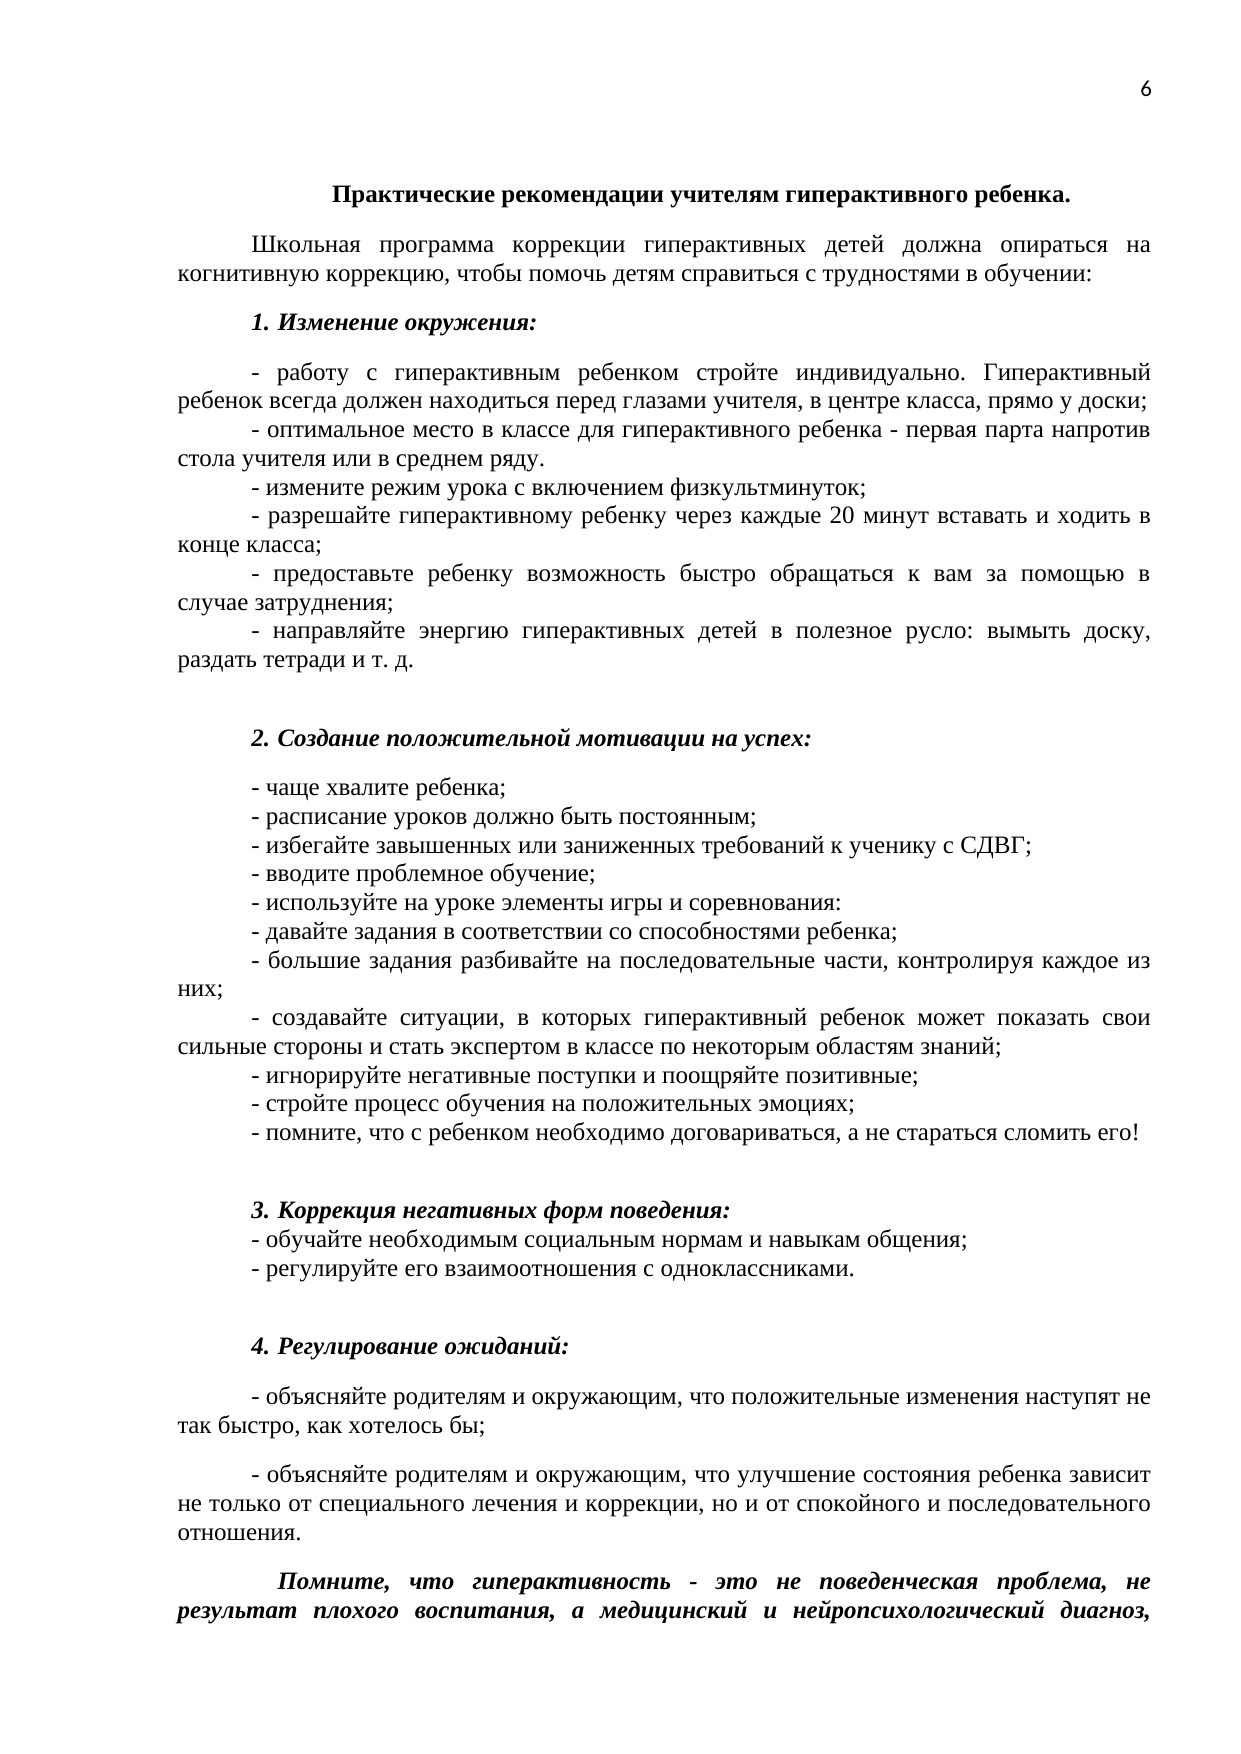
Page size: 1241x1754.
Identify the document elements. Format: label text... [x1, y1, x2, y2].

text - стройте процесс обучения на положительных эмоциях; [177, 1088, 1152, 1117]
text - давайте задания в соответствии со способностями ребенка; [177, 916, 1152, 945]
text - вводите проблемное обучение; [177, 858, 1152, 887]
text - оптимальное место в классе для гиперактивного ребенка - первая парта напротив стола учителя или в среднем ряду. [177, 414, 1152, 472]
text - направляйте энергию гиперактивных детей в полезное русло: вымыть доску, раздать тетради и т. д. [177, 616, 1152, 673]
text Школьная программа коррекции гиперактивных детей должна опираться на когнитивную коррекцию, чтобы помочь детям справиться с трудностями в обучении: [177, 229, 1152, 286]
text - обучайте необходимым социальным нормам и навыкам общения; [177, 1224, 1152, 1253]
text - помните, что с ребенком необходимо договариваться, а не стараться сломить его! [177, 1117, 1152, 1146]
text - игнорируйте негативные поступки и поощряйте позитивные; [177, 1060, 1152, 1088]
text 2. Создание положительной мотивации на успех: [177, 723, 1152, 751]
text - избегайте завышенных или заниженных требований к ученику с СДВГ; [177, 830, 1152, 858]
text - чаще хвалите ребенка; [177, 772, 1152, 801]
text Практические рекомендации учителям гиперактивного ребенка. [177, 179, 1152, 208]
text - используйте на уроке элементы игры и соревнования: [177, 887, 1152, 916]
text 1. Изменение окружения: [177, 307, 1152, 336]
text - работу с гиперактивным ребенком стройте индивидуально. Гиперактивный ребенок всегда должен находиться перед глазами учителя, в центре класса, прямо у доски; [177, 357, 1152, 414]
text - разрешайте гиперактивному ребенку через каждые 20 минут вставать и ходить в конце класса; [177, 501, 1152, 558]
text - регулируйте его взаимоотношения с одноклассниками. [177, 1253, 1152, 1282]
text - расписание уроков должно быть постоянным; [177, 801, 1152, 830]
text - предоставьте ребенку возможность быстро обращаться к вам за помощью в случае затруднения; [177, 558, 1152, 616]
text 4. Регулирование ожиданий: [177, 1331, 1152, 1360]
text - измените режим урока с включением физкультминуток; [177, 472, 1152, 501]
text - создавайте ситуации, в которых гиперактивный ребенок может показать свои сильные стороны и стать экспертом в классе по некоторым областям знаний; [177, 1002, 1152, 1060]
text - большие задания разбивайте на последовательные части, контролируя каждое из них; [177, 945, 1152, 1002]
text 3. Коррекция негативных форм поведения: [177, 1196, 1152, 1224]
text - объясняйте родителям и окружающим, что улучшение состояния ребенка зависит не только от специального лечения и коррекции, но и от спокойного и последовательного отношения. [177, 1459, 1152, 1546]
text - объясняйте родителям и окружающим, что положительные изменения наступят не так быстро, как хотелось бы; [177, 1381, 1152, 1438]
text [177, 1566, 1152, 1624]
